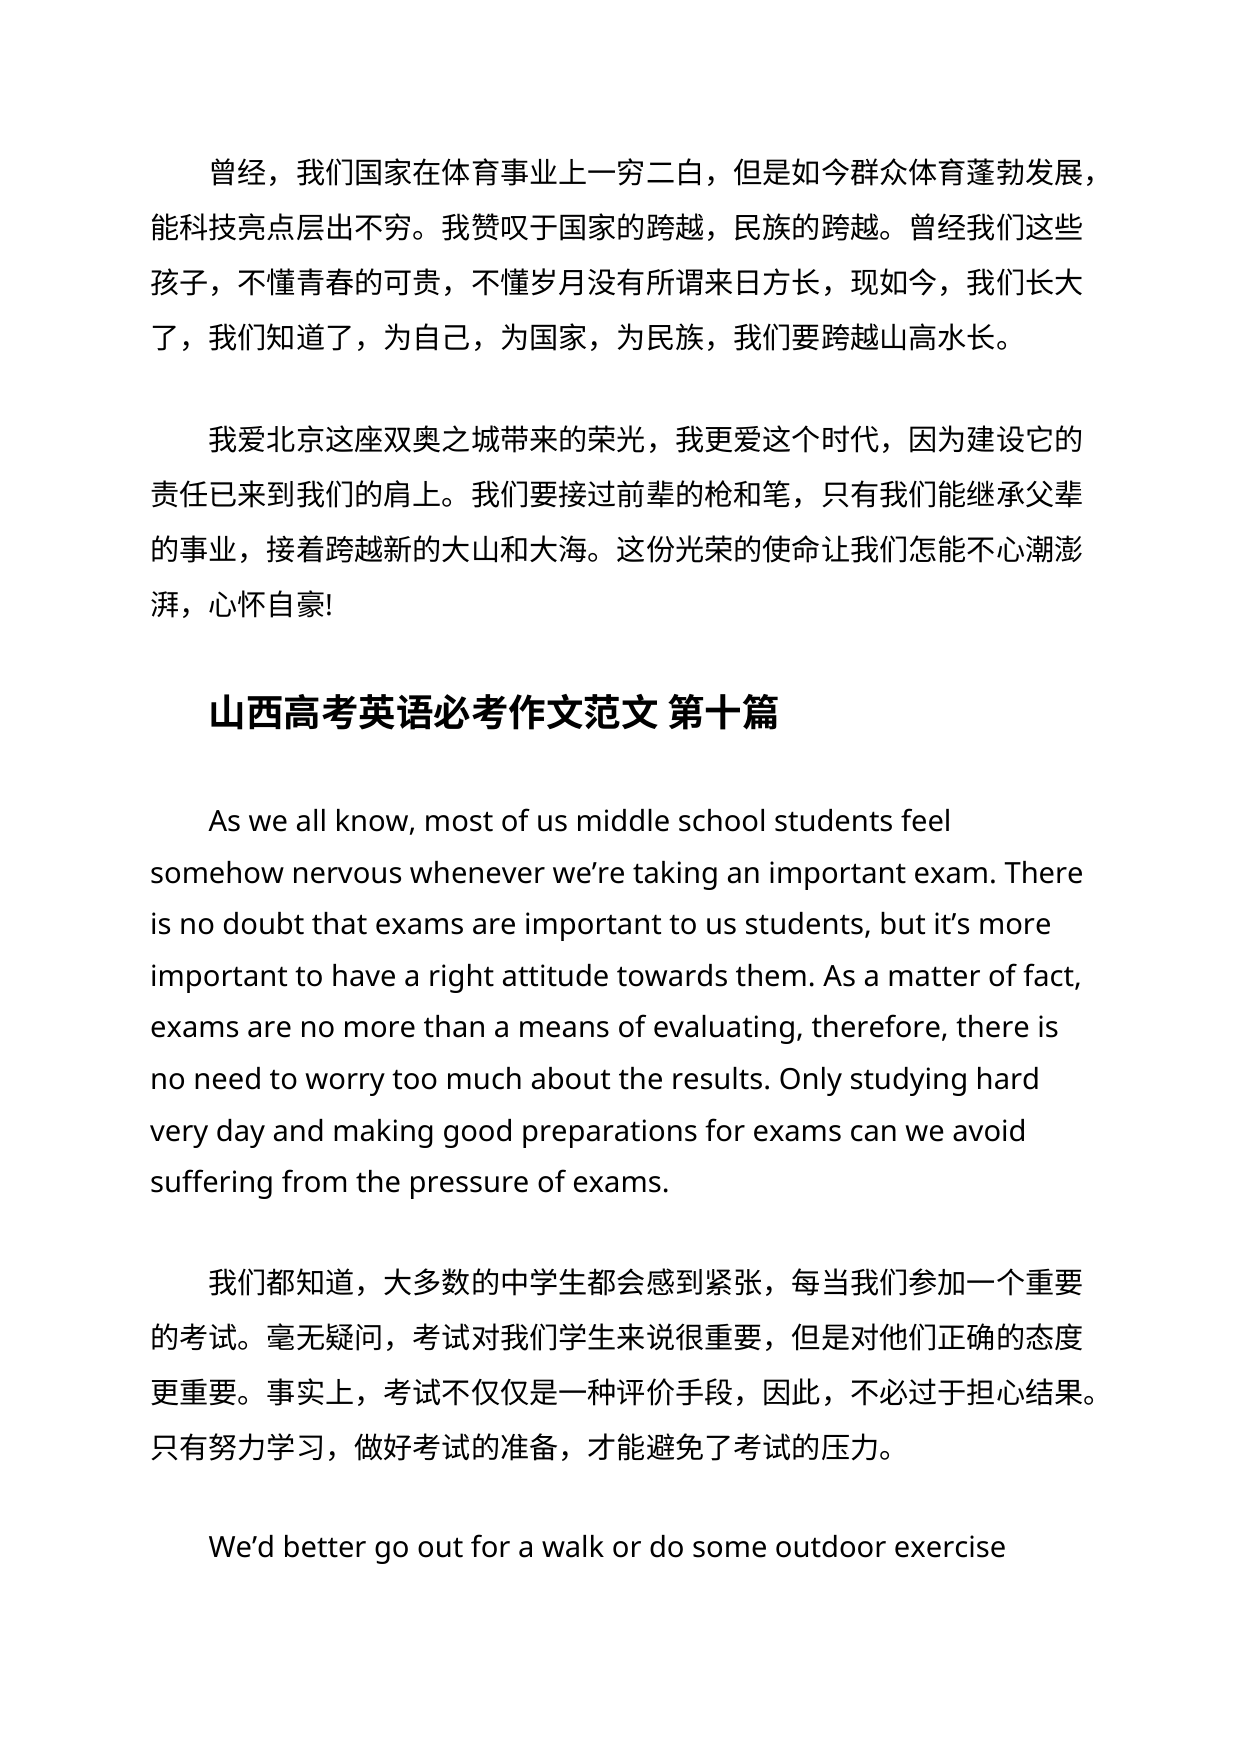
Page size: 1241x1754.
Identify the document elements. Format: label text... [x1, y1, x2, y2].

text 曾经，我们国家在体育事业上一穷二白，但是如今群众体育蓬勃发展，能科技亮点层出不穷。我赞叹于国家的跨越，民族的跨越。曾经我们这些孩子，不懂青春的可贵，不懂岁月没有所谓来日方长，现如今，我们长大了，我们知道了，为自己，为国家，为民族，我们要跨越山高水长。 [150, 150, 1090, 357]
text As we all know, most of us middle school students feel somehow nervous whenever we’re taking an important exam. There is no doubt that exams are important to us students, but it’s more important to have a right attitude towards them. As a matter of fact, exams are no more than a means of evaluating, therefore, there is no need to worry too much about the results. Only studying hard very day and making good preparations for exams can we avoid suffering from the pressure of exams. [150, 801, 1090, 1201]
text 山西高考英语必考作文范文 第十篇 [150, 683, 1090, 737]
text 我爱北京这座双奥之城带来的荣光，我更爱这个时代，因为建设它的责任已来到我们的肩上。我们要接过前辈的枪和笔，只有我们能继承父辈的事业，接着跨越新的大山和大海。这份光荣的使命让我们怎能不心潮澎湃，心怀自豪! [150, 416, 1090, 623]
text 我们都知道，大多数的中学生都会感到紧张，每当我们参加一个重要的考试。毫无疑问，考试对我们学生来说很重要，但是对他们正确的态度更重要。事实上，考试不仅仅是一种评价手段，因此，不必过于担心结果。只有努力学习，做好考试的准备，才能避免了考试的压力。 [150, 1260, 1090, 1467]
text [150, 1526, 1090, 1566]
